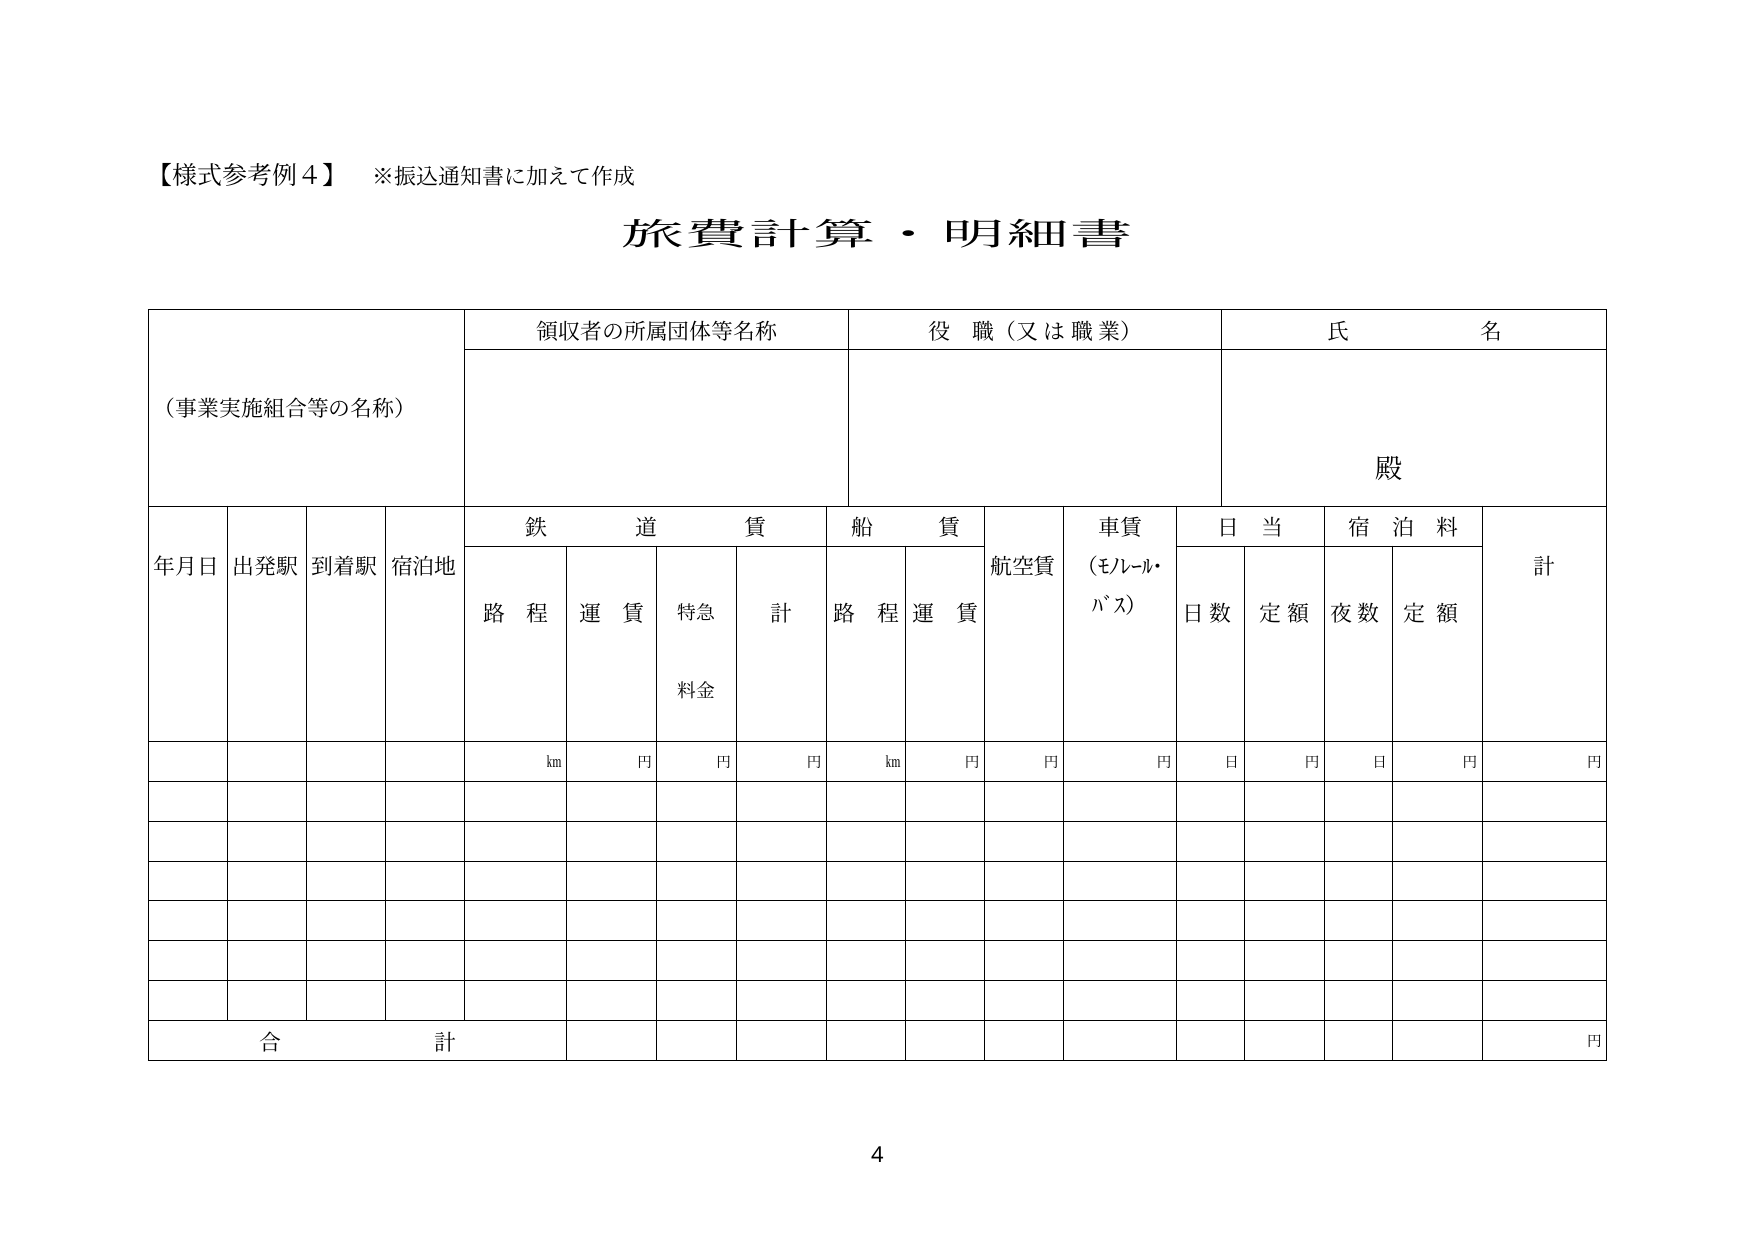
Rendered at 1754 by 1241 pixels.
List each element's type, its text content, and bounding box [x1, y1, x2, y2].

table_cell [906, 862, 984, 900]
table_cell [985, 1021, 1063, 1060]
table_cell [307, 862, 385, 900]
table_cell [1245, 901, 1324, 940]
table_header 領収者の所属団体等名称 [465, 310, 848, 349]
table_cell 航空賃 [985, 507, 1063, 741]
table_cell [567, 981, 656, 1020]
table_cell [386, 862, 464, 900]
table_cell 宿泊地 [386, 507, 464, 741]
table_cell [906, 901, 984, 940]
table_cell 出発駅 [228, 507, 306, 741]
table_cell [1177, 782, 1244, 821]
table_cell [228, 822, 306, 861]
table_cell [657, 901, 736, 940]
table_cell [465, 350, 848, 506]
table_cell [228, 742, 306, 781]
table_cell [149, 901, 227, 940]
table_cell [1245, 822, 1324, 861]
table_cell 円 [1483, 1021, 1606, 1060]
table_cell [906, 822, 984, 861]
table_cell [386, 822, 464, 861]
table_cell [149, 822, 227, 861]
table_cell [1393, 981, 1482, 1020]
table_cell 到着駅 [307, 507, 385, 741]
table_cell [827, 822, 905, 861]
table_cell [1064, 822, 1176, 861]
table_cell [1393, 1021, 1482, 1060]
table_cell [228, 981, 306, 1020]
table_cell [149, 941, 227, 980]
table_cell 運 賃 [906, 547, 984, 741]
table_cell [849, 350, 1221, 506]
table_cell [985, 822, 1063, 861]
table_cell [149, 981, 227, 1020]
table_cell [906, 782, 984, 821]
table_cell [307, 941, 385, 980]
table_cell 定 額 [1393, 547, 1482, 741]
table_cell [985, 782, 1063, 821]
table_cell [1393, 822, 1482, 861]
table_cell [386, 782, 464, 821]
table_cell 定 額 [1245, 547, 1324, 741]
table_cell [567, 901, 656, 940]
table_cell [1064, 1021, 1176, 1060]
table_cell [307, 981, 385, 1020]
table_cell [1325, 941, 1392, 980]
table_cell [657, 862, 736, 900]
table_header （事業実施組合等の名称） [149, 310, 464, 506]
table_cell [1325, 822, 1392, 861]
table_cell [1177, 862, 1244, 900]
table_cell [1325, 901, 1392, 940]
table_cell 車賃 （ﾓﾉﾚｰﾙ･ ﾊﾞｽ） [1064, 507, 1176, 741]
table_cell [386, 941, 464, 980]
table_cell [228, 901, 306, 940]
table_cell [1177, 981, 1244, 1020]
table_cell [1245, 782, 1324, 821]
table_cell 日 数 [1177, 547, 1244, 741]
table_cell [827, 1021, 905, 1060]
table_cell [465, 862, 566, 900]
table_cell 計 [737, 547, 826, 741]
table_cell [1177, 901, 1244, 940]
table_cell 殿 [1222, 350, 1606, 506]
table_cell 路 程 [465, 547, 566, 741]
table_cell [1393, 782, 1482, 821]
table_header 役 職（又 は 職 業） [849, 310, 1221, 349]
table_cell [737, 941, 826, 980]
table_cell [465, 822, 566, 861]
table_cell [985, 981, 1063, 1020]
table_cell 船 賃 [827, 507, 984, 546]
table_cell [906, 1021, 984, 1060]
table_cell [1483, 981, 1606, 1020]
table_cell [465, 941, 566, 980]
table_cell [307, 822, 385, 861]
table_cell [1245, 941, 1324, 980]
text 旅費計算・明細書 [148, 193, 1606, 270]
table_cell [228, 782, 306, 821]
table_cell [906, 941, 984, 980]
table_cell [985, 941, 1063, 980]
table_cell [657, 822, 736, 861]
table_cell [567, 1021, 656, 1060]
table_cell [737, 862, 826, 900]
table_cell [1483, 822, 1606, 861]
table_cell 円 [657, 742, 736, 781]
table_cell [827, 782, 905, 821]
table_cell [1245, 981, 1324, 1020]
table_cell [386, 981, 464, 1020]
table_cell [1393, 862, 1482, 900]
table_cell [1245, 1021, 1324, 1060]
table_cell [657, 941, 736, 980]
table_cell [657, 782, 736, 821]
table_cell 路 程 [827, 547, 905, 741]
table_cell 年月日 [149, 507, 227, 741]
table_cell [737, 901, 826, 940]
table_cell [657, 1021, 736, 1060]
table_cell 特急 料金 [657, 547, 736, 741]
table_cell 円 [906, 742, 984, 781]
table_cell 円 [567, 742, 656, 781]
table_cell [149, 782, 227, 821]
table_cell [1064, 901, 1176, 940]
table_cell ㎞ [827, 742, 905, 781]
table_cell [307, 742, 385, 781]
table_cell 日 [1325, 742, 1392, 781]
table_cell 合 計 [149, 1021, 566, 1060]
table_cell [737, 1021, 826, 1060]
table_cell [827, 941, 905, 980]
table_cell [737, 822, 826, 861]
table_cell [567, 862, 656, 900]
table_cell [827, 901, 905, 940]
table_cell [827, 981, 905, 1020]
table_cell [1393, 941, 1482, 980]
table_cell [1325, 981, 1392, 1020]
table_cell [1483, 862, 1606, 900]
table_cell 日 当 [1177, 507, 1324, 546]
table_cell [307, 782, 385, 821]
table_cell [567, 782, 656, 821]
table_cell [1393, 901, 1482, 940]
table_cell 夜 数 [1325, 547, 1392, 741]
table_cell 運 賃 [567, 547, 656, 741]
table_cell [985, 862, 1063, 900]
table_cell [827, 862, 905, 900]
table_cell [149, 742, 227, 781]
table_cell 円 [1064, 742, 1176, 781]
table_cell 円 [985, 742, 1063, 781]
table_cell 円 [737, 742, 826, 781]
table_cell [386, 742, 464, 781]
table_cell [386, 901, 464, 940]
table_cell 円 [1245, 742, 1324, 781]
table_cell [1325, 782, 1392, 821]
table_cell [1064, 981, 1176, 1020]
table_cell 円 [1393, 742, 1482, 781]
table_cell [465, 981, 566, 1020]
table_cell ㎞ [465, 742, 566, 781]
table_cell [465, 782, 566, 821]
table_cell [567, 822, 656, 861]
table_cell [307, 901, 385, 940]
text 【様式参考例４】 ※振込通知書に加えて作成 [148, 154, 1606, 193]
table_cell [465, 901, 566, 940]
table_cell [1177, 822, 1244, 861]
table_cell 宿 泊 料 [1325, 507, 1482, 546]
table_cell [1325, 862, 1392, 900]
table_cell 日 [1177, 742, 1244, 781]
table_cell [1177, 941, 1244, 980]
table_cell [1325, 1021, 1392, 1060]
table_cell [228, 862, 306, 900]
table_cell [228, 941, 306, 980]
table_cell [149, 862, 227, 900]
table_cell [906, 981, 984, 1020]
table_cell [737, 981, 826, 1020]
table_cell [985, 901, 1063, 940]
table_cell 計 [1483, 507, 1606, 741]
table_cell [1064, 782, 1176, 821]
table_cell [657, 981, 736, 1020]
table_cell [1483, 901, 1606, 940]
table_cell [1064, 862, 1176, 900]
table_cell 鉄 道 賃 [465, 507, 826, 546]
table_cell [1177, 1021, 1244, 1060]
table_cell [1245, 862, 1324, 900]
table_cell [567, 941, 656, 980]
table_cell [1064, 941, 1176, 980]
table_header 氏 名 [1222, 310, 1606, 349]
table_cell [737, 782, 826, 821]
table_cell 円 [1483, 742, 1606, 781]
table_cell [1483, 782, 1606, 821]
table_cell [1483, 941, 1606, 980]
